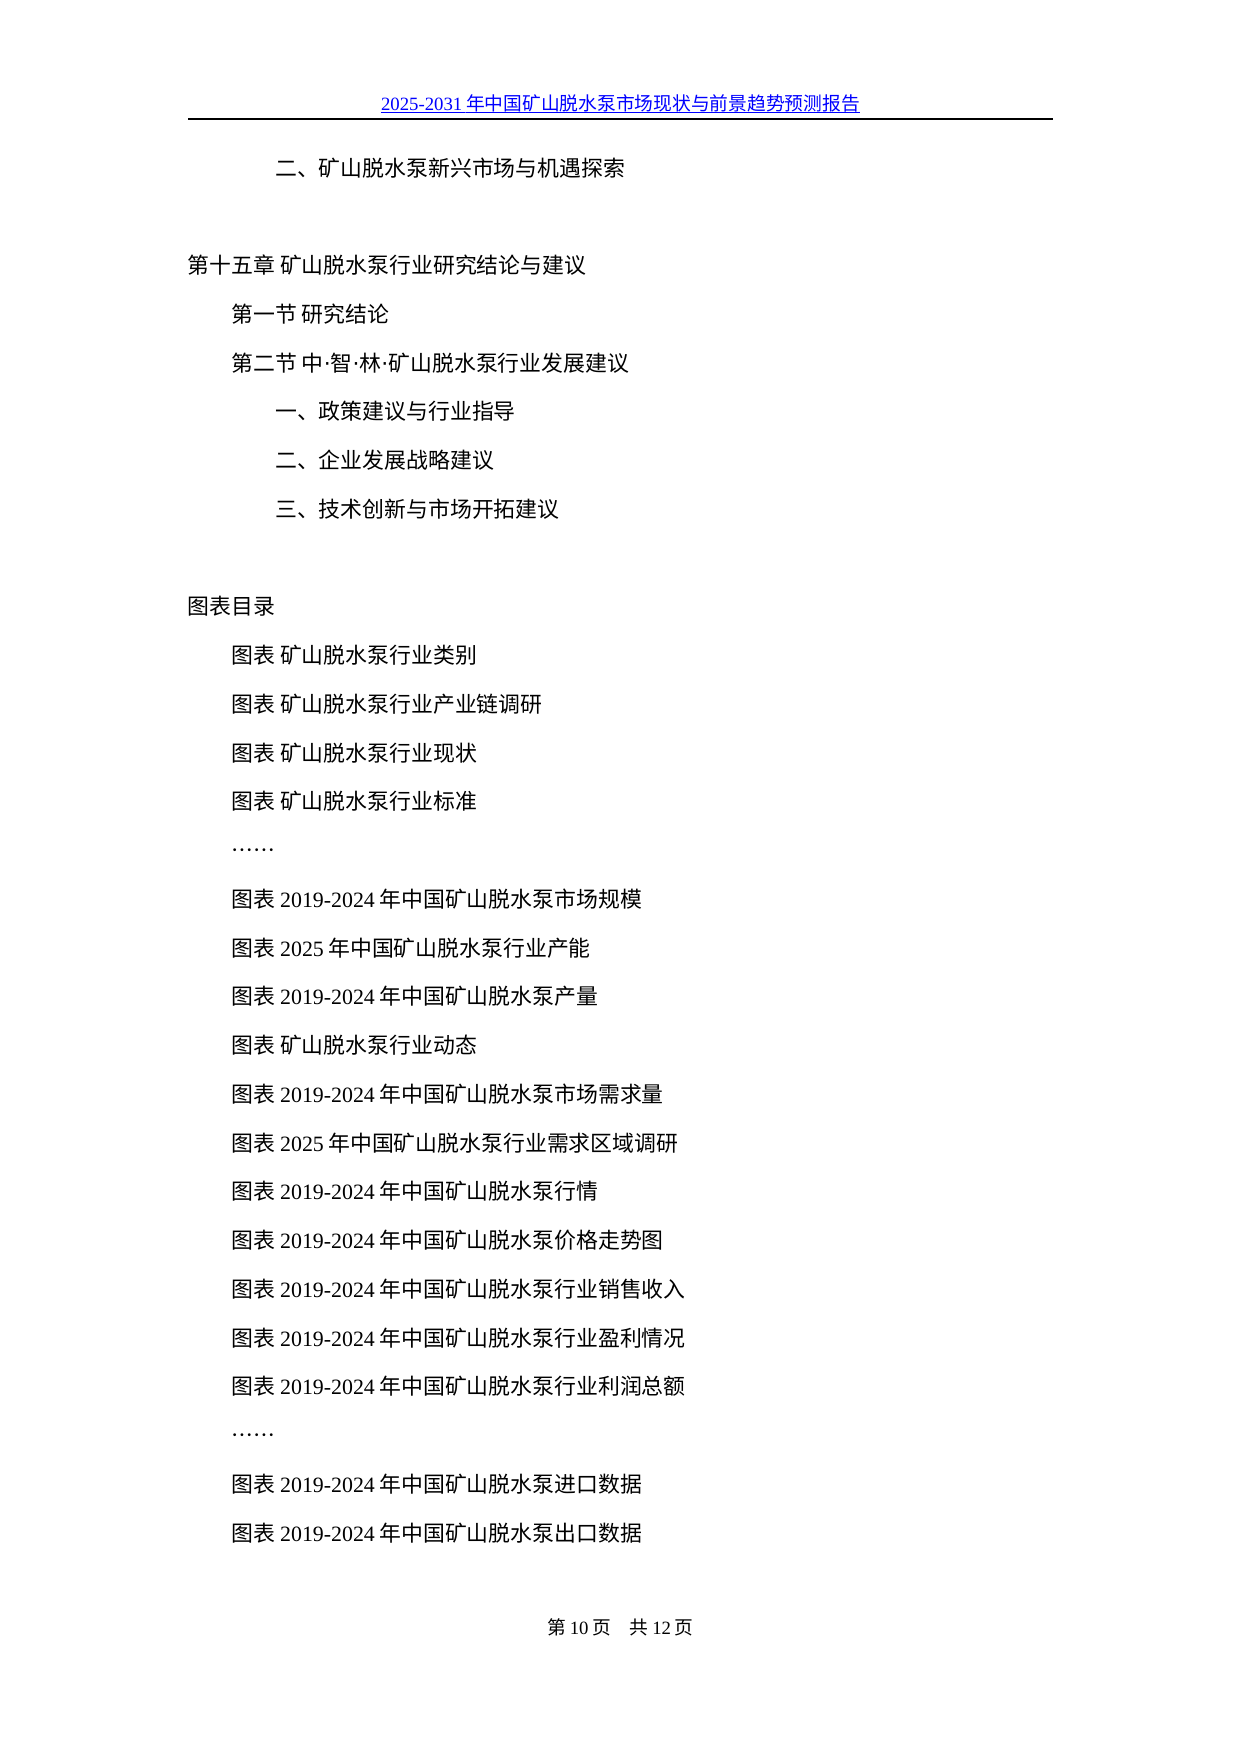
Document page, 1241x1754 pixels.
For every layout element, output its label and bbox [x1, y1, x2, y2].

text [187, 150, 1053, 1548]
